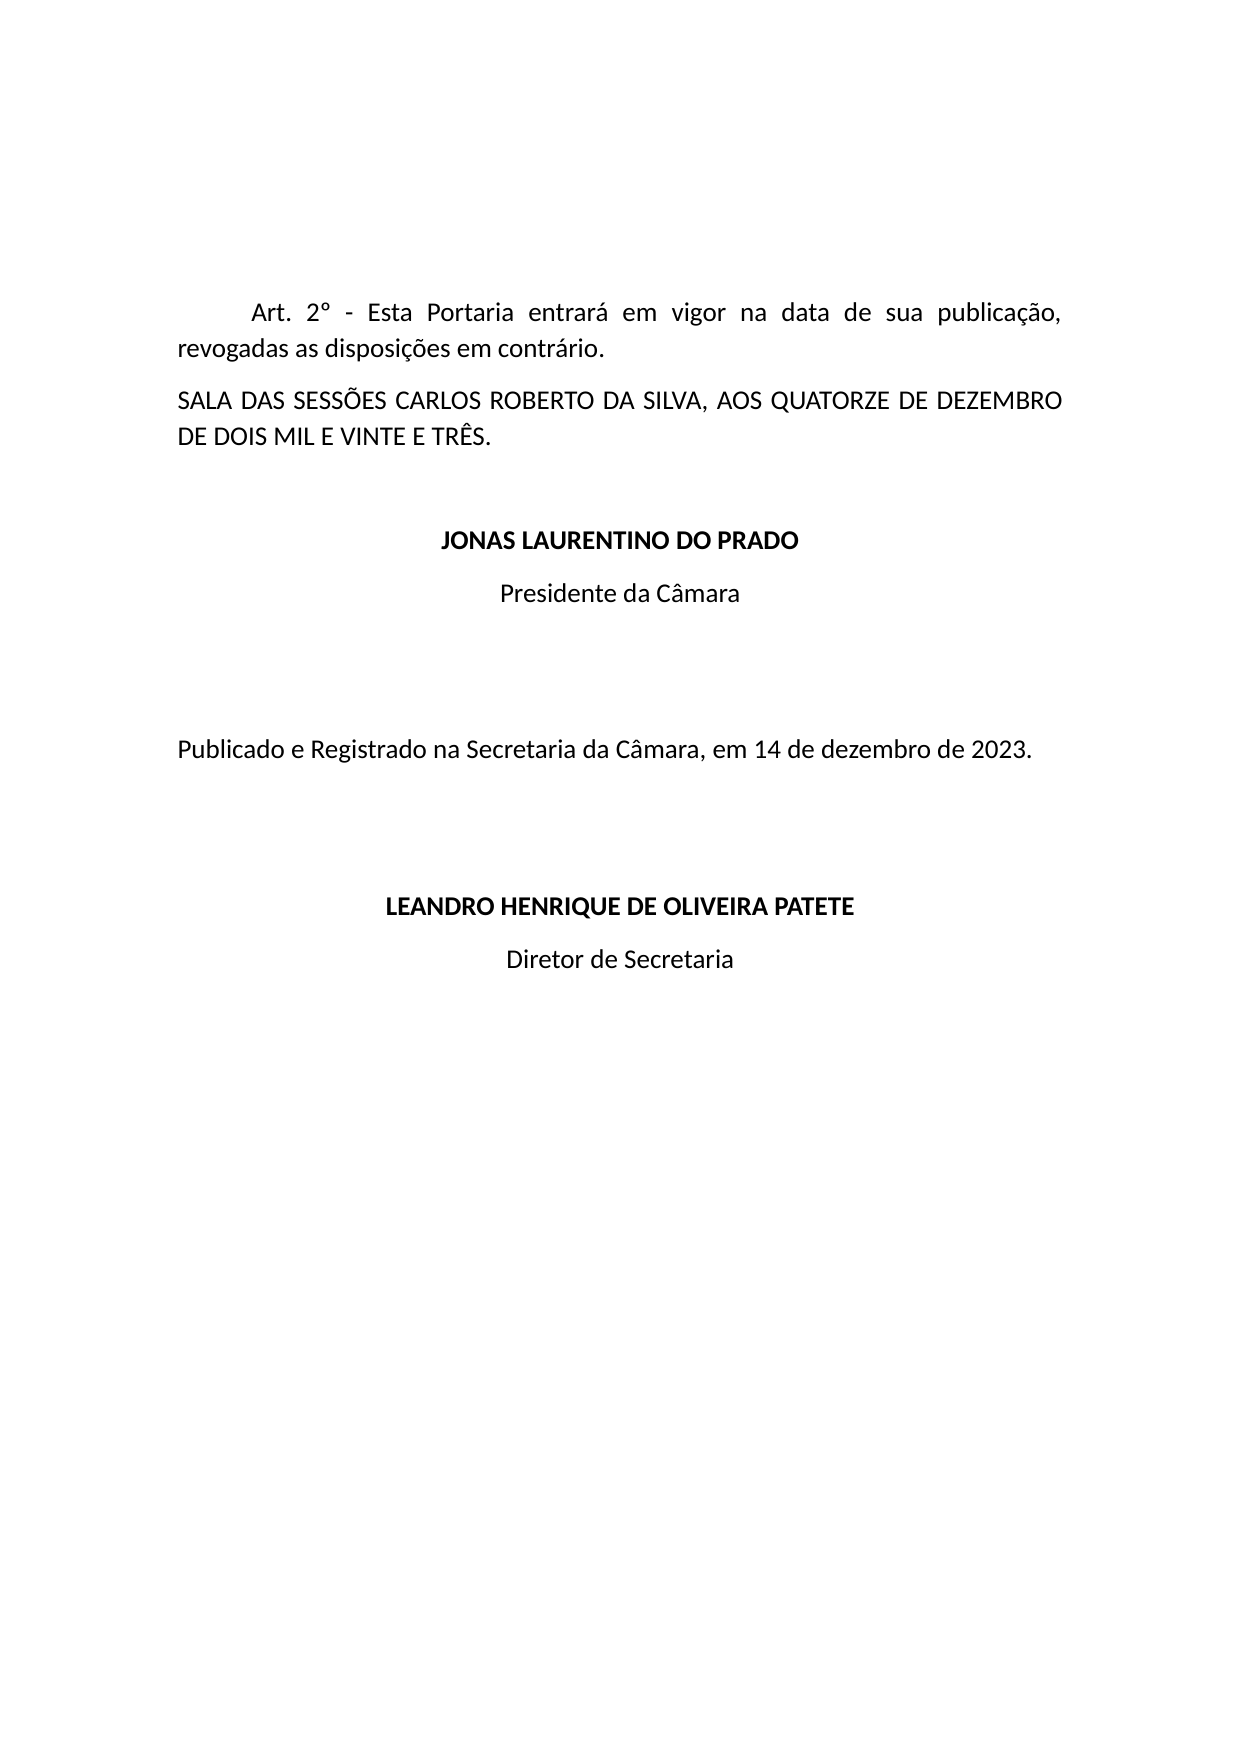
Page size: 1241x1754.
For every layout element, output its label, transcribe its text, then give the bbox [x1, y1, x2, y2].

text Art. 2º - Esta Portaria entrará em vigor na data de sua publicação, revogadas as disposições em contrário. [177, 295, 1063, 364]
text LEANDRO HENRIQUE DE OLIVEIRA PATETE [177, 889, 1063, 922]
text JONAS LAURENTINO DO PRADO [177, 523, 1063, 556]
text Diretor de Secretaria [177, 942, 1063, 975]
text SALA DAS SESSÕES CARLOS ROBERTO DA SILVA, AOS QUATORZE DE DEZEMBRO DE DOIS MIL E VINTE E TRÊS. [177, 383, 1063, 452]
text Publicado e Registrado na Secretaria da Câmara, em 14 de dezembro de 2023. [177, 733, 1063, 766]
text Presidente da Câmara [177, 576, 1063, 609]
